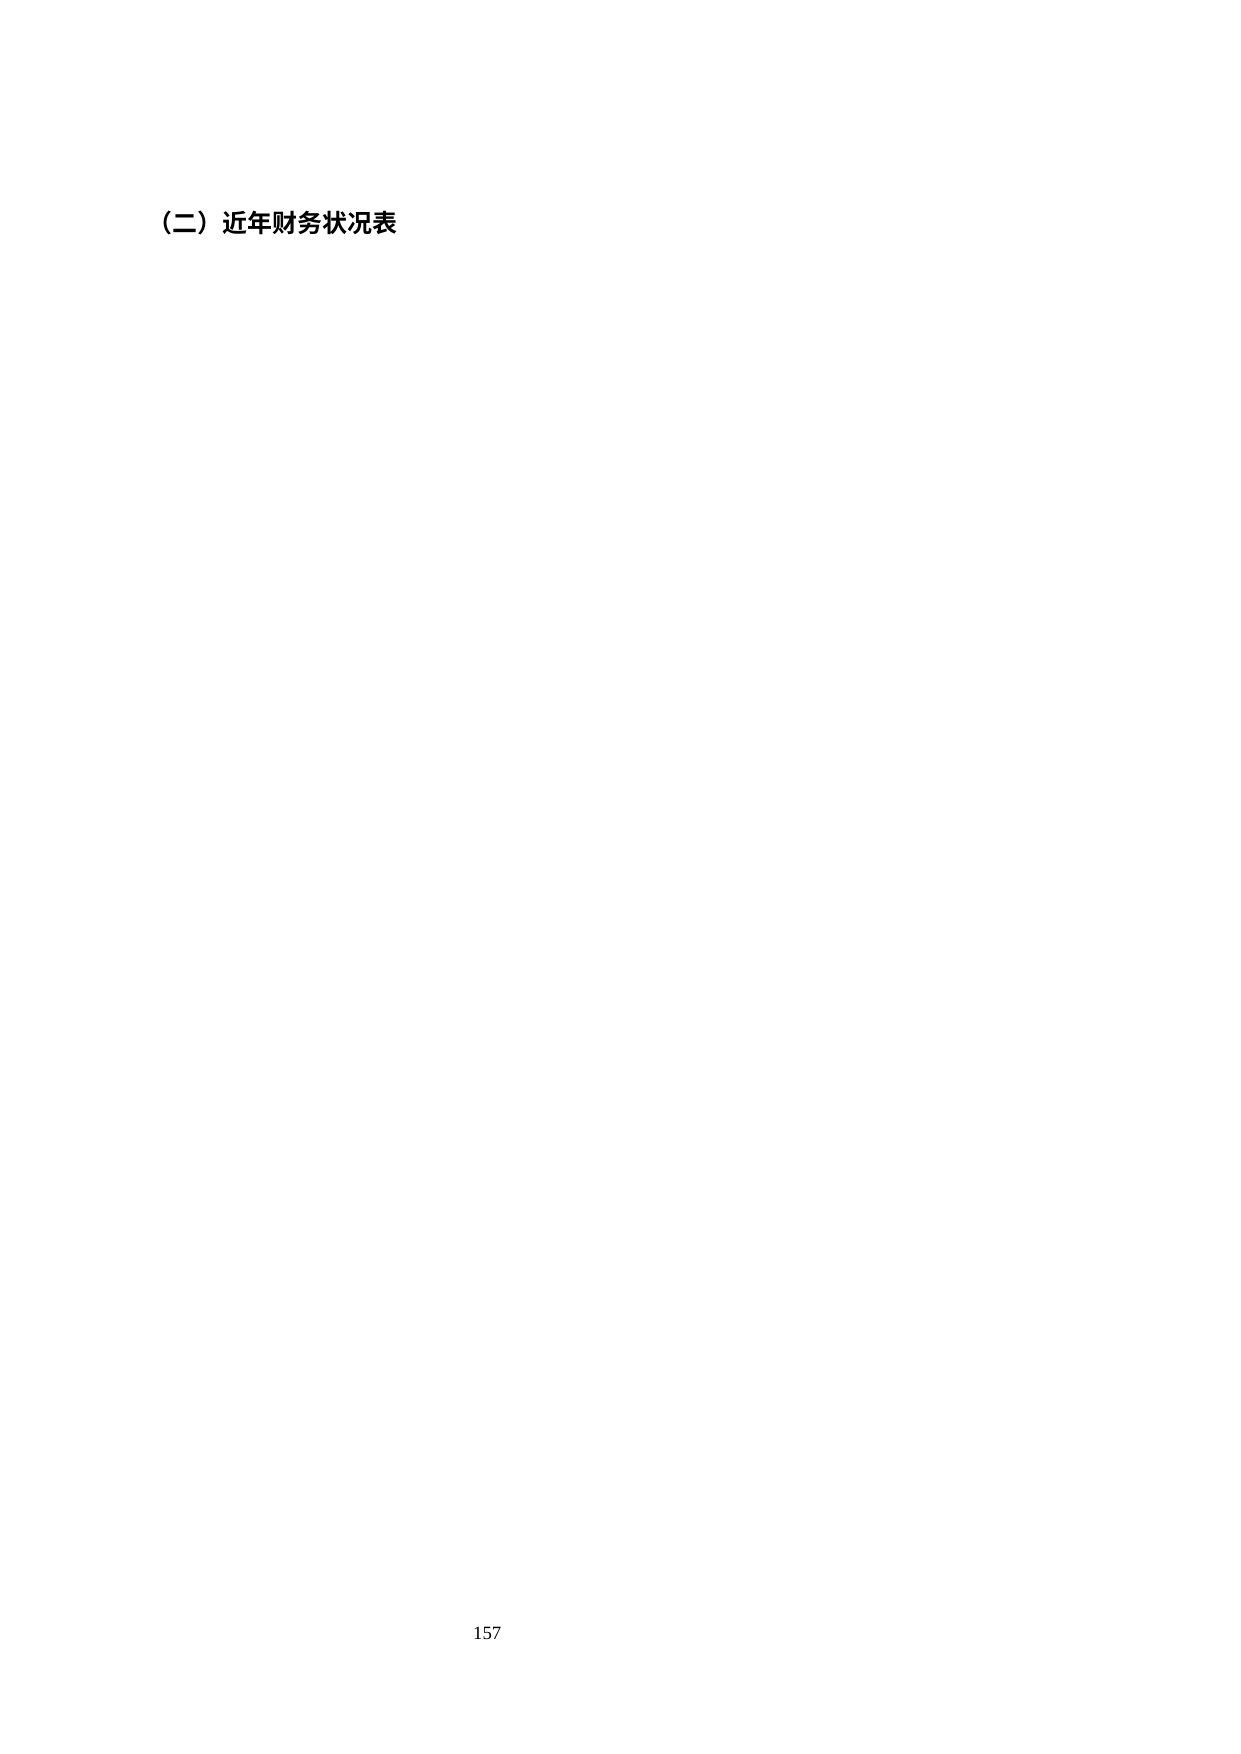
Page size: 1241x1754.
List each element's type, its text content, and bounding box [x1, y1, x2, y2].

subtitle （二）近年财务状况表 [148, 189, 1098, 254]
